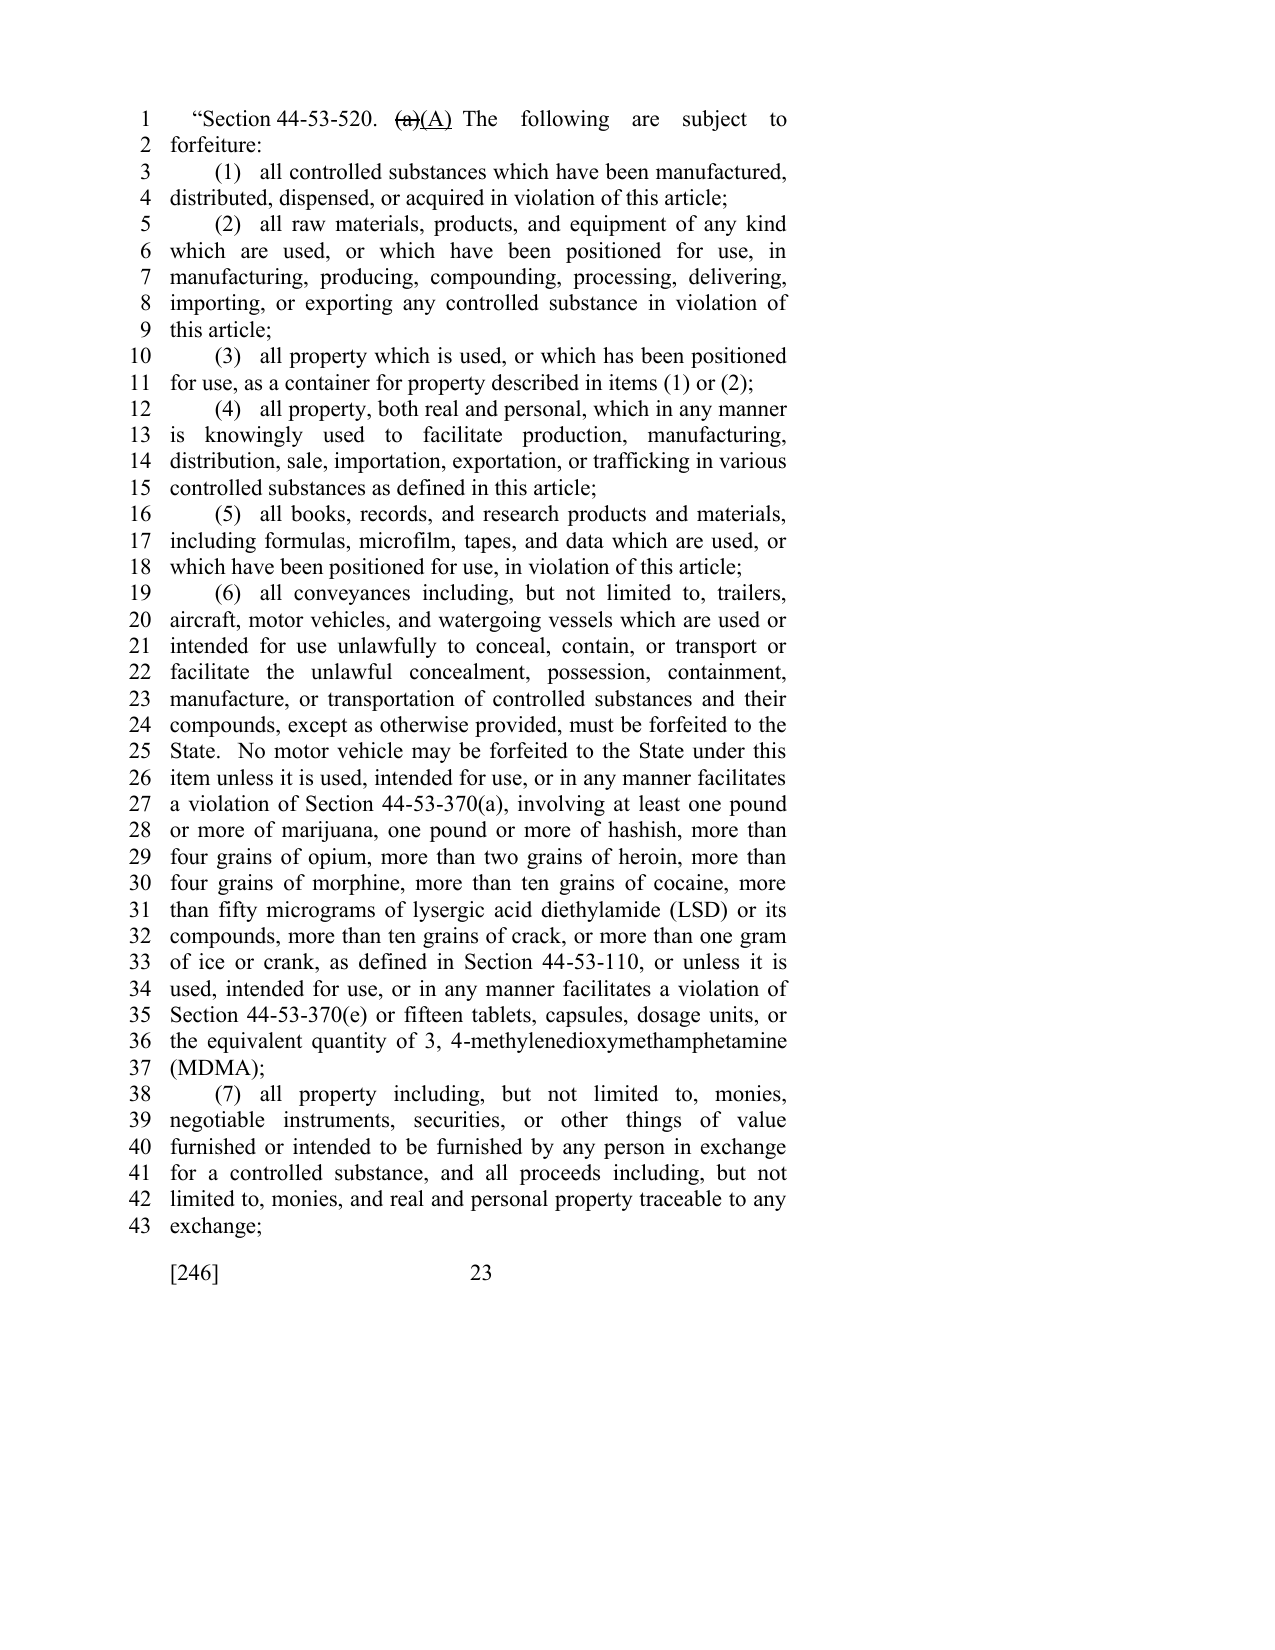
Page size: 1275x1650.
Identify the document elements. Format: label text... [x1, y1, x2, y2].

text “Section 44-53-520. (a)(A) The following are subject to forfeiture: [169, 105, 787, 158]
text (1) all controlled substances which have been manufactured, distributed, dispensed, or acquired in violation of this article; [169, 158, 787, 210]
text (3) all property which is used, or which has been positioned for use, as a container for property described in items (1) or (2); [169, 342, 787, 395]
text (7) all property including, but not limited to, monies, negotiable instruments, securities, or other things of value furnished or intended to be furnished by any person in exchange for a controlled substance, and all proceeds including, but not limited to, monies, and real and personal property traceable to any exchange; [169, 1080, 787, 1238]
text (6) all conveyances including, but not limited to, trailers, aircraft, motor vehicles, and watergoing vessels which are used or intended for use unlawfully to conceal, contain, or transport or facilitate the unlawful concealment, possession, containment, manufacture, or transportation of controlled substances and their compounds, except as otherwise provided, must be forfeited to the State. No motor vehicle may be forfeited to the State under this item unless it is used, intended for use, or in any manner facilitates a violation of Section 44-53-370(a), involving at least one pound or more of marijuana, one pound or more of hashish, more than four grains of opium, more than two grains of heroin, more than four grains of morphine, more than ten grains of cocaine, more than fifty micrograms of lysergic acid diethylamide (LSD) or its compounds, more than ten grains of crack, or more than one gram of ice or crank, as defined in Section 44-53-110, or unless it is used, intended for use, or in any manner facilitates a violation of Section 44-53-370(e) or fifteen tablets, capsules, dosage units, or the equivalent quantity of 3, 4-methylenedioxymethamphetamine (MDMA); [169, 579, 787, 1080]
text (4) all property, both real and personal, which in any manner is knowingly used to facilitate production, manufacturing, distribution, sale, importation, exportation, or trafficking in various controlled substances as defined in this article; [169, 395, 787, 500]
text (2) all raw materials, products, and equipment of any kind which are used, or which have been positioned for use, in manufacturing, producing, compounding, processing, delivering, importing, or exporting any controlled substance in violation of this article; [169, 210, 787, 342]
text (5) all books, records, and research products and materials, including formulas, microfilm, tapes, and data which are used, or which have been positioned for use, in violation of this article; [169, 500, 787, 579]
